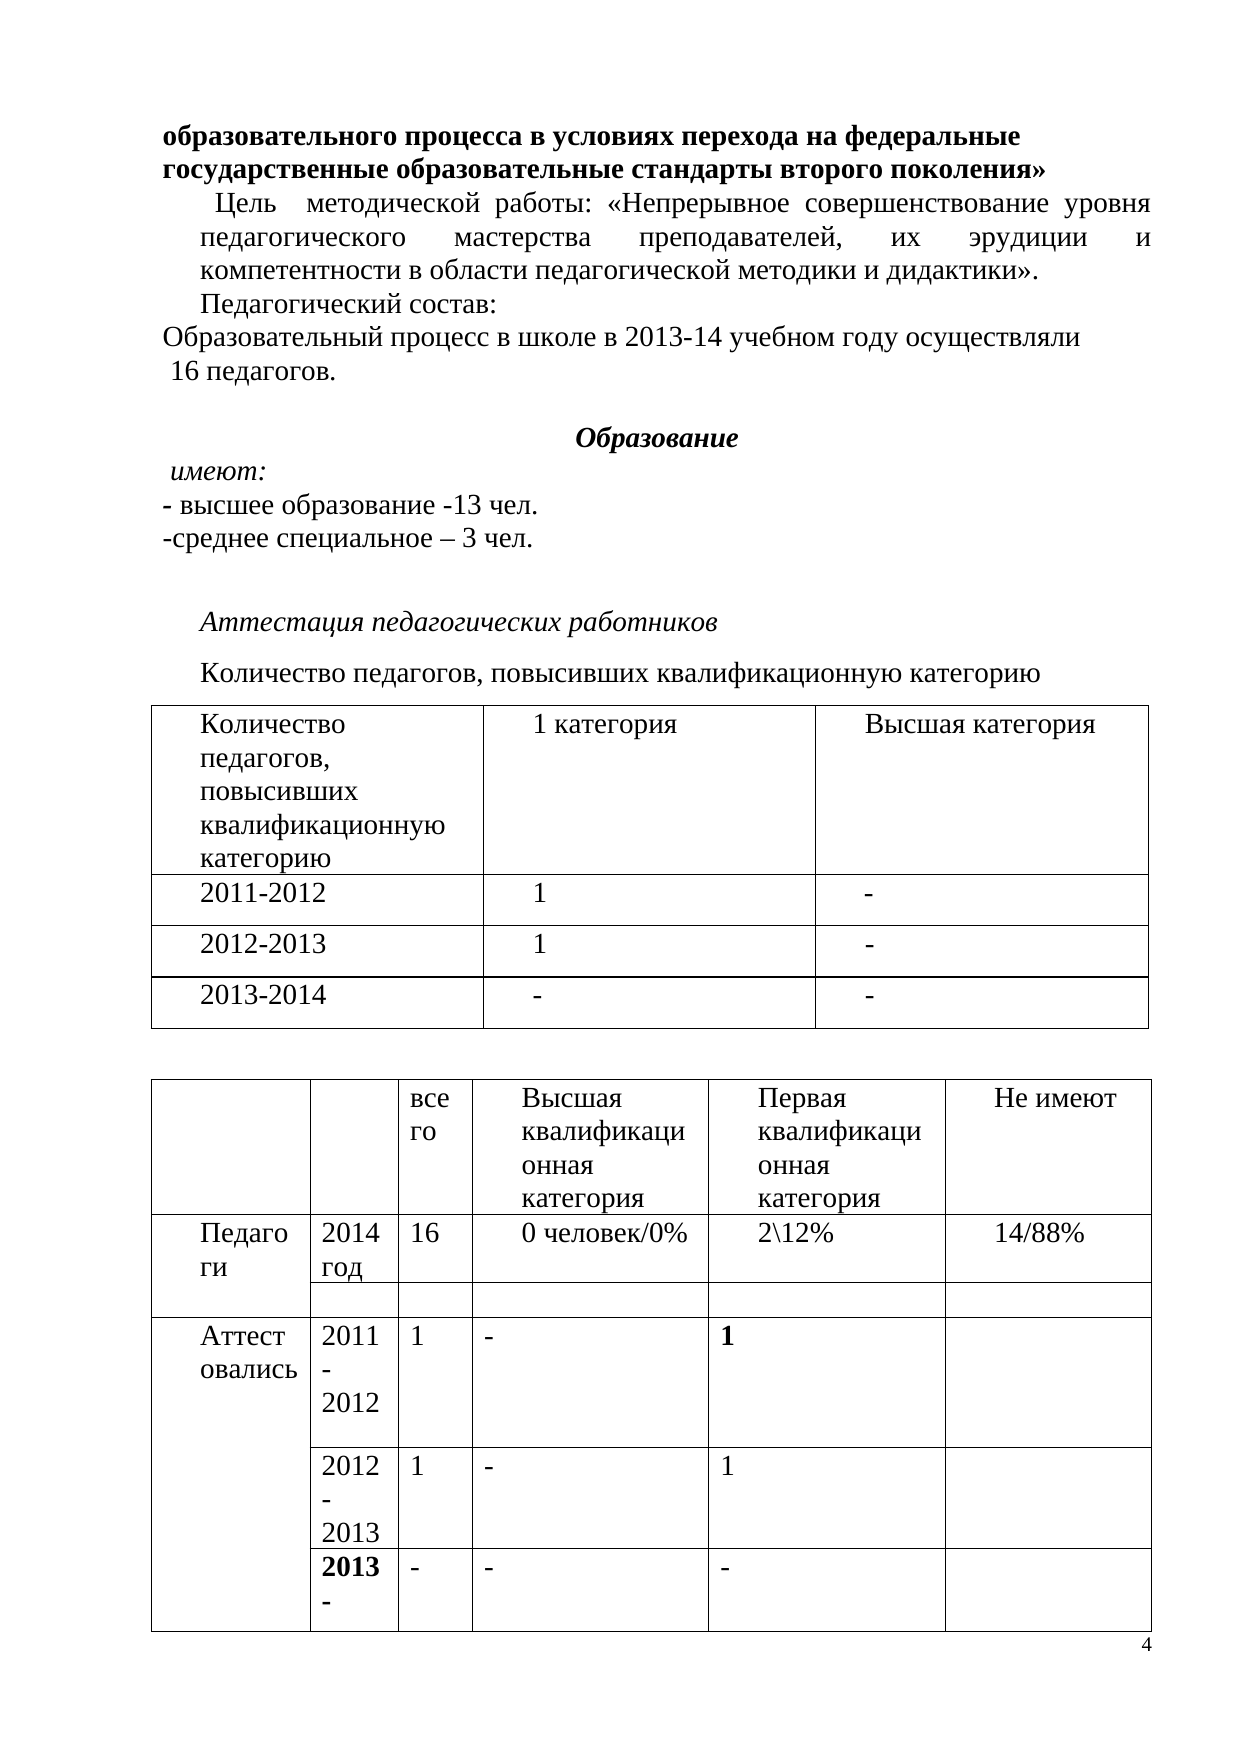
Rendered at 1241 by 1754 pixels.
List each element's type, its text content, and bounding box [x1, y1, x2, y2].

text Образовательный процесс в школе в 2013-14 учебном году осуществляли [162, 319, 1152, 353]
table_header [152, 1080, 310, 1214]
table_cell 1 [709, 1318, 945, 1447]
table_header Количество педагогов, повысивших квалификационную категорию [152, 706, 483, 874]
table_cell [311, 1283, 398, 1317]
text Цель методической работы: «Непрерывное совершенствование уровня педагогического мастерства преподавателей, их эрудиции и компетентности в области педагогической методики и дидактики». [200, 185, 1152, 286]
table_cell [946, 1549, 1151, 1631]
table_cell [946, 1448, 1151, 1548]
table_cell - [473, 1549, 708, 1631]
table_cell 16 [399, 1215, 472, 1282]
table_cell 2012-2013 [152, 926, 483, 976]
table_cell - [473, 1448, 708, 1548]
table_cell 14/88% [946, 1215, 1151, 1282]
table_cell - [399, 1549, 472, 1631]
text -среднее специальное – 3 чел. [162, 521, 1152, 554]
table_cell - [816, 875, 1148, 925]
table_cell [399, 1283, 472, 1317]
table_cell - [484, 978, 815, 1028]
table_header Не имеют [946, 1080, 1151, 1214]
table_cell [473, 1283, 708, 1317]
table_cell [946, 1283, 1151, 1317]
table_cell 2011-2012 [311, 1318, 398, 1447]
table_cell 2\12% [709, 1215, 945, 1282]
table_cell 1 [484, 926, 815, 976]
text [162, 118, 1152, 185]
text Педагогический состав: [200, 286, 1152, 319]
table_cell [709, 1283, 945, 1317]
table_cell - [816, 926, 1148, 976]
table_cell - [816, 978, 1148, 1028]
table_header Высшая квалификационная категория [473, 1080, 708, 1214]
table_cell 2013-2014 [152, 978, 483, 1028]
table_cell 2014 год [311, 1215, 398, 1282]
table_cell 1 [484, 875, 815, 925]
table_cell 0 человек/0% [473, 1215, 708, 1282]
table_header [311, 1080, 398, 1214]
table_header 1 категория [484, 706, 815, 874]
table_header Первая квалификационная категория [709, 1080, 945, 1214]
table_cell Педагоги [152, 1215, 310, 1317]
table_cell 1 [709, 1448, 945, 1548]
text имеют: [162, 453, 1152, 487]
table_cell - [473, 1318, 708, 1447]
table_header Высшая категория [816, 706, 1148, 874]
text Аттестация педагогических работников [200, 604, 1152, 638]
table_cell - [709, 1549, 945, 1631]
table_cell 2013-2014 [311, 1549, 398, 1631]
table_cell 2012-2013 [311, 1448, 398, 1548]
table_cell 1 [399, 1448, 472, 1548]
table_cell 2011-2012 [152, 875, 483, 925]
text Количество педагогов, повысивших квалификационную категорию [200, 655, 1152, 688]
text - высшее образование -13 чел. [162, 487, 1152, 521]
text 16 педагогов. [162, 353, 1152, 386]
table_header всего [399, 1080, 472, 1214]
table_cell [946, 1318, 1151, 1447]
table_cell 1 [399, 1318, 472, 1447]
text Образование [162, 420, 1152, 453]
table_cell Аттестовались [152, 1318, 310, 1631]
